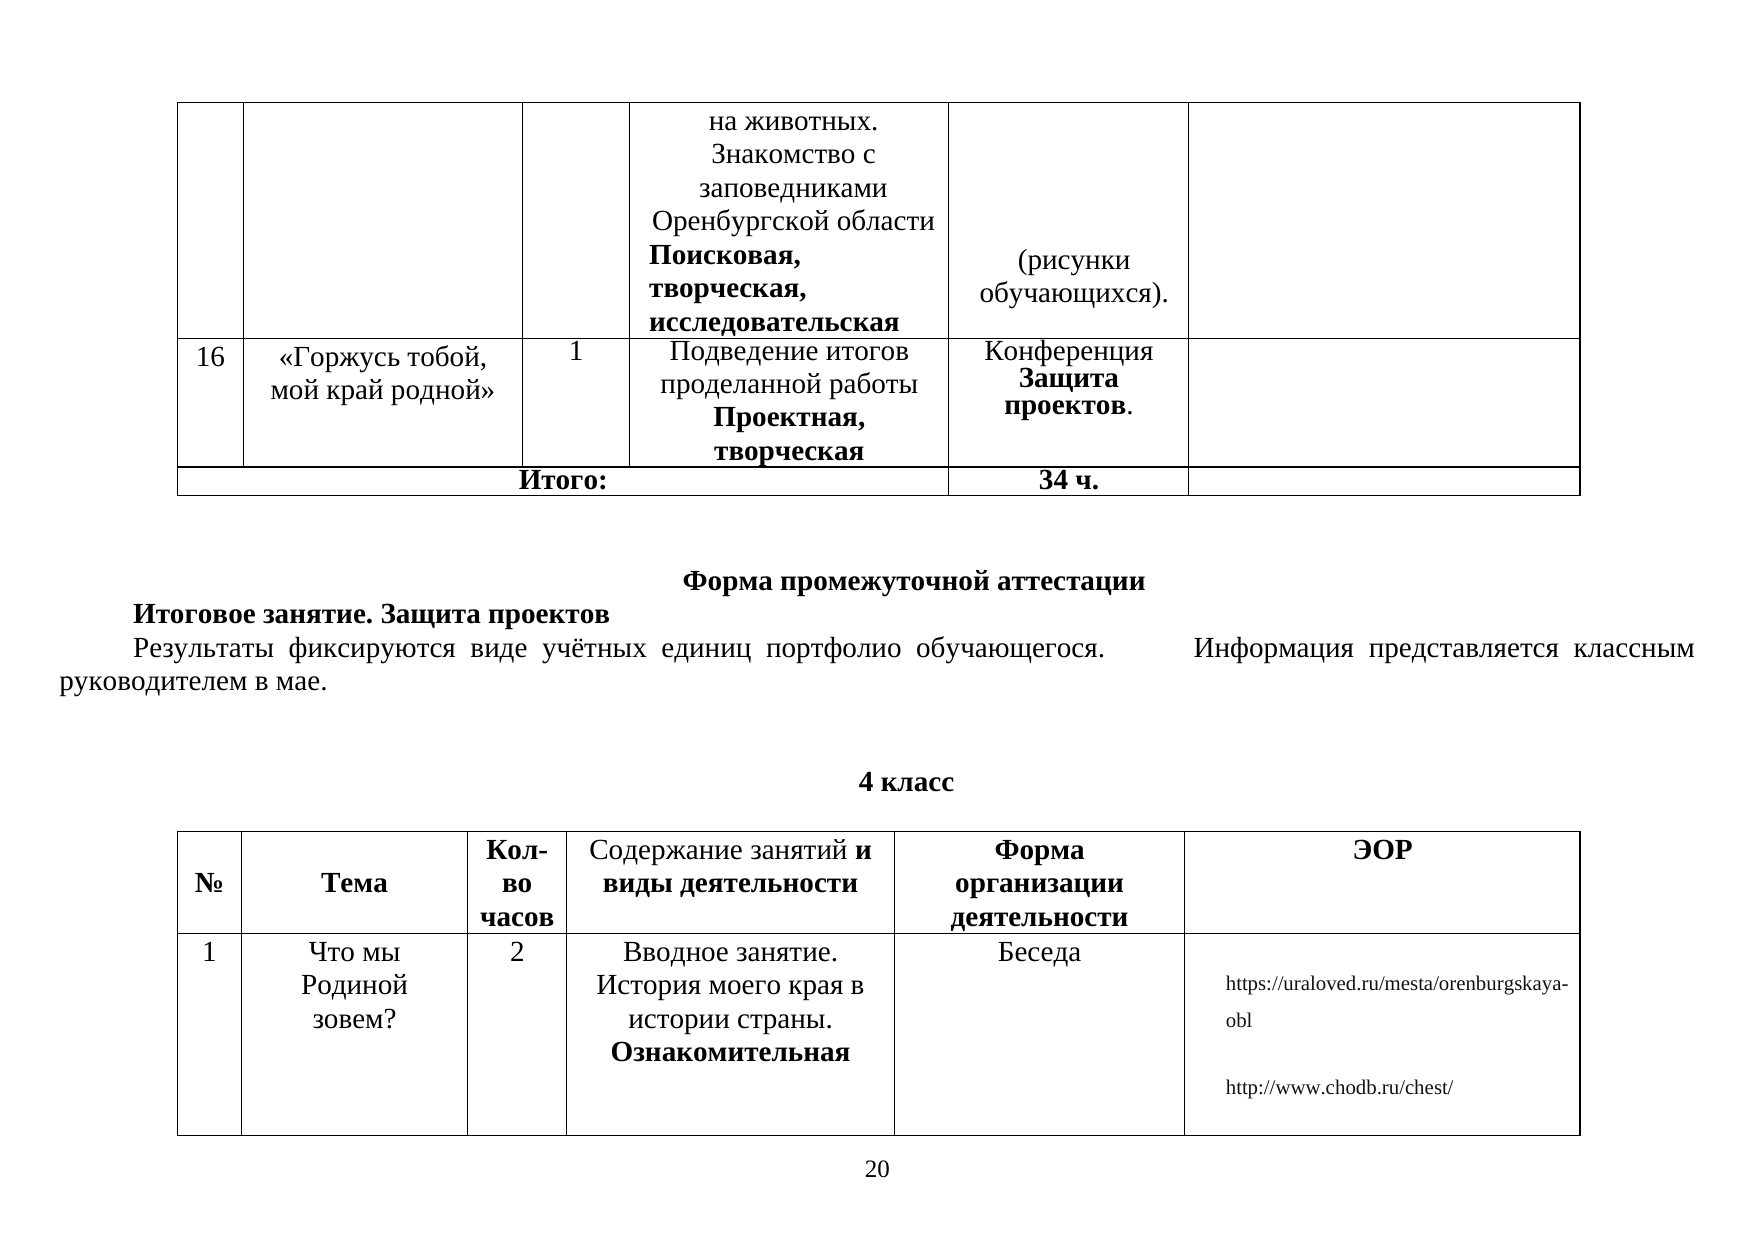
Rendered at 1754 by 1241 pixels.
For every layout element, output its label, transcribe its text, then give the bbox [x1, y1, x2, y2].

table_cell 16 [178, 339, 243, 466]
table_header Содержание занятий и виды деятельности [567, 832, 894, 933]
table_cell 15 [178, 103, 243, 338]
table_cell «Горжусь тобой, мой край родной» [244, 339, 522, 466]
table_cell 1 [178, 934, 241, 1135]
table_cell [244, 103, 522, 338]
table_cell 1 [523, 339, 629, 466]
list Результаты фиксируются виде учётных единиц портфолио обучающегося. Информация представляется классным руководителем в мае. [59, 630, 1695, 697]
table_cell [1189, 103, 1579, 338]
table_cell [1189, 339, 1579, 466]
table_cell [949, 103, 1188, 338]
table_cell Итого: [178, 468, 948, 494]
list Форма промежуточной аттестации [59, 563, 1695, 596]
table_header Кол-во часов [468, 832, 566, 933]
table_cell 2 [523, 103, 629, 338]
table_header ЭОР [1185, 832, 1579, 933]
table_header № [178, 832, 241, 933]
table_cell 34 ч. [949, 468, 1188, 494]
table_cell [1185, 934, 1579, 1135]
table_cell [242, 934, 467, 1135]
text 4 класс [59, 764, 1695, 797]
table_header Форма организации деятельности [895, 832, 1184, 933]
table_header Тема [242, 832, 467, 933]
table_cell [1189, 468, 1579, 494]
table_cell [630, 103, 948, 338]
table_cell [567, 934, 894, 1135]
table_cell Беседа [895, 934, 1184, 1135]
list Итоговое занятие. Защита проектов [59, 596, 1695, 630]
table_cell 2 [468, 934, 566, 1135]
table_cell Подведение итогов проделанной работы Проектная, творческая [630, 339, 948, 466]
table_cell Конференция Защита проектов. [949, 339, 1188, 466]
